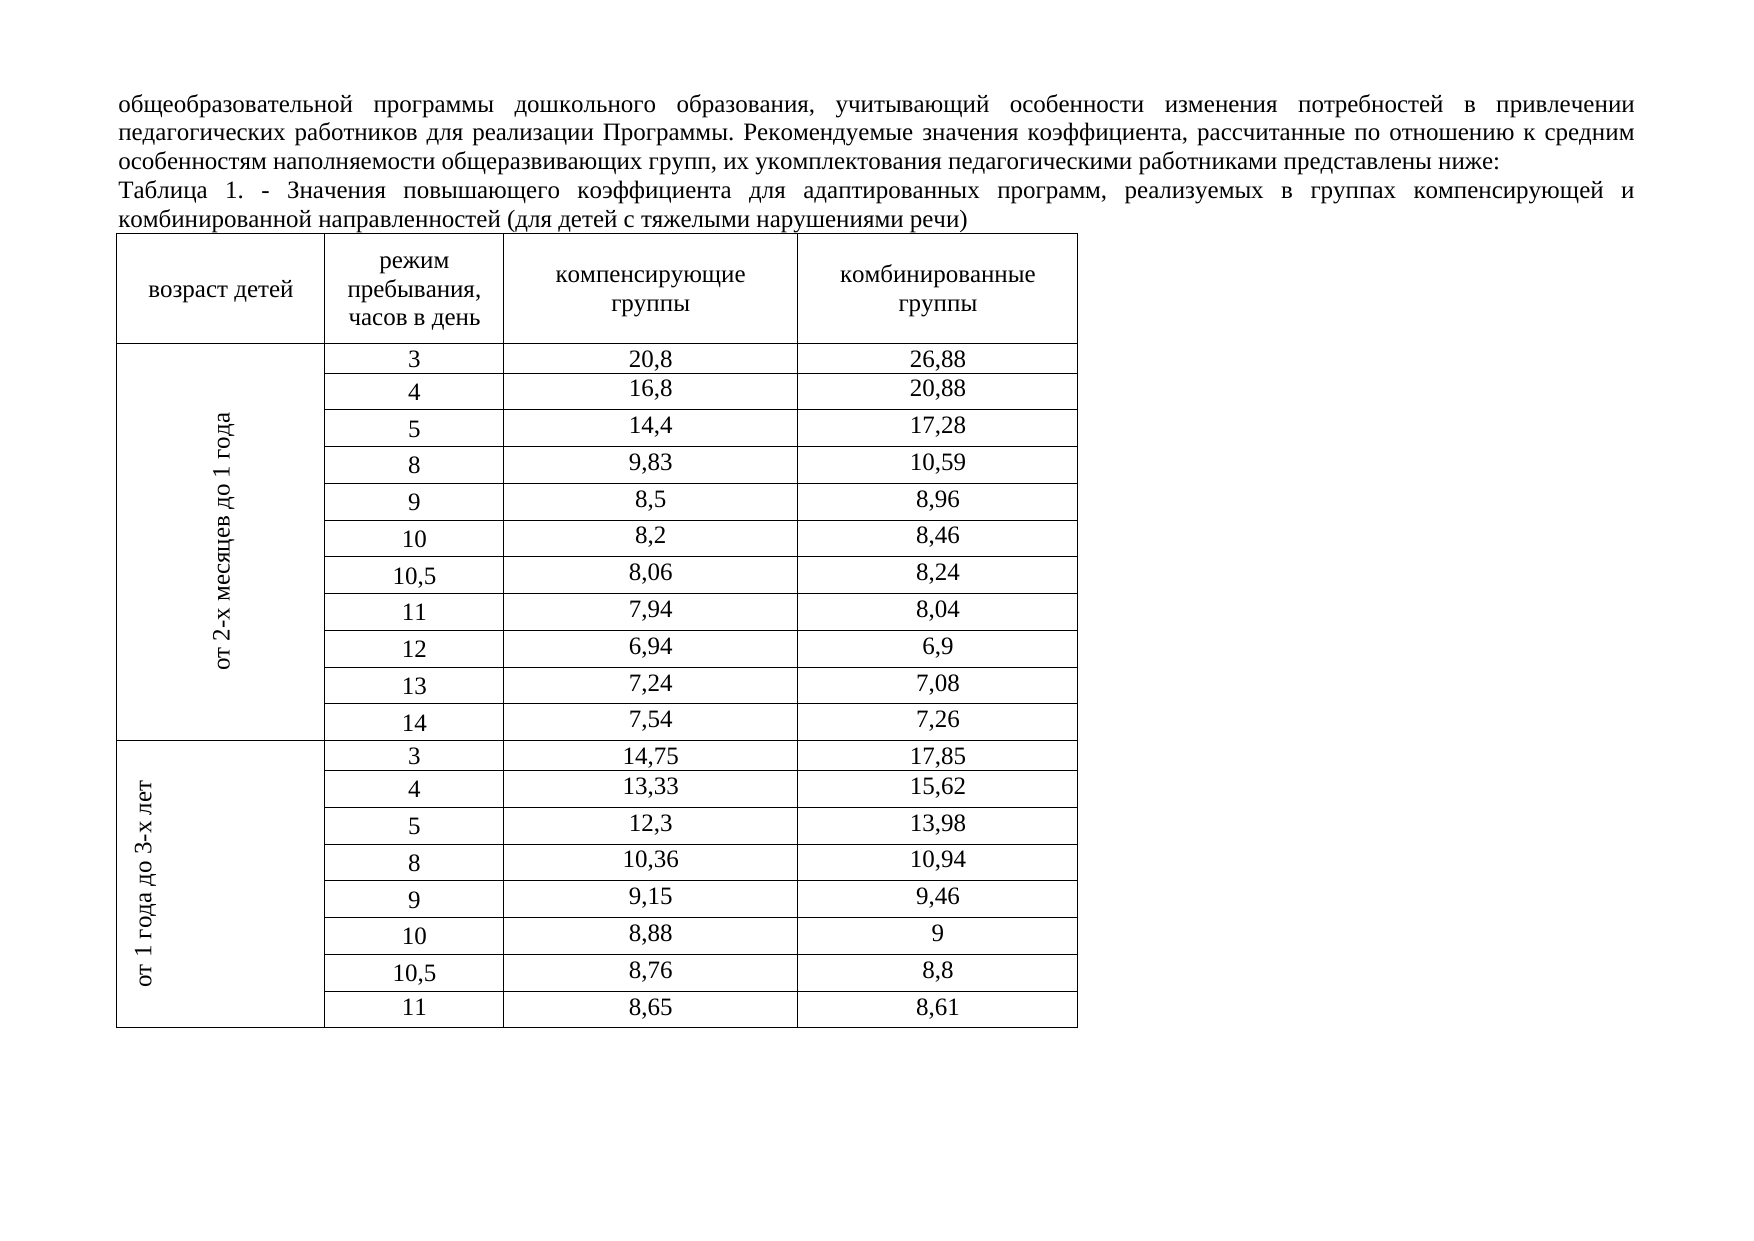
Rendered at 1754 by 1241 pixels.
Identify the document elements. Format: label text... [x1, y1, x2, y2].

table_cell 12,3 [504, 808, 797, 843]
table_header возраст детей [117, 234, 324, 343]
table_cell 8 [325, 447, 503, 483]
table_cell 10,5 [325, 955, 503, 991]
table_header компенсирующие группы [504, 234, 797, 343]
table_cell 3 [325, 344, 503, 372]
table_cell 10,5 [325, 557, 503, 593]
table_cell 20,88 [798, 374, 1077, 409]
table_cell 6,94 [504, 631, 797, 667]
table_cell 11 [325, 594, 503, 630]
table_header режим пребывания, часов в день [325, 234, 503, 343]
table_cell 8,5 [504, 484, 797, 519]
table_cell 8,04 [798, 594, 1077, 630]
table_cell 9,46 [798, 881, 1077, 917]
table_cell 7,94 [504, 594, 797, 630]
table_cell 8,06 [504, 557, 797, 593]
table_cell 14,4 [504, 410, 797, 446]
table_cell 11 [325, 992, 503, 1027]
text Таблица 1. - Значения повышающего коэффициента для адаптированных программ, реализуемых в группах компенсирующей и комбинированной направленностей (для детей с тяжелыми нарушениями речи) [118, 175, 1636, 232]
table_cell 17,28 [798, 410, 1077, 446]
table_cell 20,8 [504, 344, 797, 372]
table_cell 15,62 [798, 771, 1077, 807]
table_cell 9 [325, 881, 503, 917]
table_cell 7,24 [504, 668, 797, 703]
table_cell 4 [325, 374, 503, 409]
table_cell 10,94 [798, 845, 1077, 880]
table_cell 8,24 [798, 557, 1077, 593]
table_cell 7,26 [798, 704, 1077, 740]
table_cell 8,65 [504, 992, 797, 1027]
table_cell 8,76 [504, 955, 797, 991]
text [118, 89, 1636, 175]
table_cell 8,8 [798, 955, 1077, 991]
table_cell 14,75 [504, 741, 797, 770]
table_cell 10 [325, 918, 503, 954]
table_cell от 2-х месяцев до 1 года [117, 344, 324, 740]
table_cell 17,85 [798, 741, 1077, 770]
table_cell 10,36 [504, 845, 797, 880]
table_cell 4 [325, 771, 503, 807]
table_header комбинированные группы [798, 234, 1077, 343]
table_cell 9,15 [504, 881, 797, 917]
table_cell 8,96 [798, 484, 1077, 519]
table_cell 13,98 [798, 808, 1077, 843]
table_cell 26,88 [798, 344, 1077, 372]
table_cell 10 [325, 521, 503, 556]
table_cell 12 [325, 631, 503, 667]
table_cell 6,9 [798, 631, 1077, 667]
table_cell 13,33 [504, 771, 797, 807]
table_cell 14 [325, 704, 503, 740]
table_cell 9,83 [504, 447, 797, 483]
table_cell 9 [325, 484, 503, 519]
table_cell 8,88 [504, 918, 797, 954]
table_cell 5 [325, 410, 503, 446]
table_cell 3 [325, 741, 503, 770]
table_cell 16,8 [504, 374, 797, 409]
table_cell 7,54 [504, 704, 797, 740]
table_cell от 1 года до 3-х лет [117, 741, 324, 1027]
table_cell 9 [798, 918, 1077, 954]
table_cell 8,46 [798, 521, 1077, 556]
table_cell 5 [325, 808, 503, 843]
table_cell 8,61 [798, 992, 1077, 1027]
table_cell 7,08 [798, 668, 1077, 703]
table_cell 8,2 [504, 521, 797, 556]
table_cell 8 [325, 845, 503, 880]
table_cell 10,59 [798, 447, 1077, 483]
table_cell 13 [325, 668, 503, 703]
